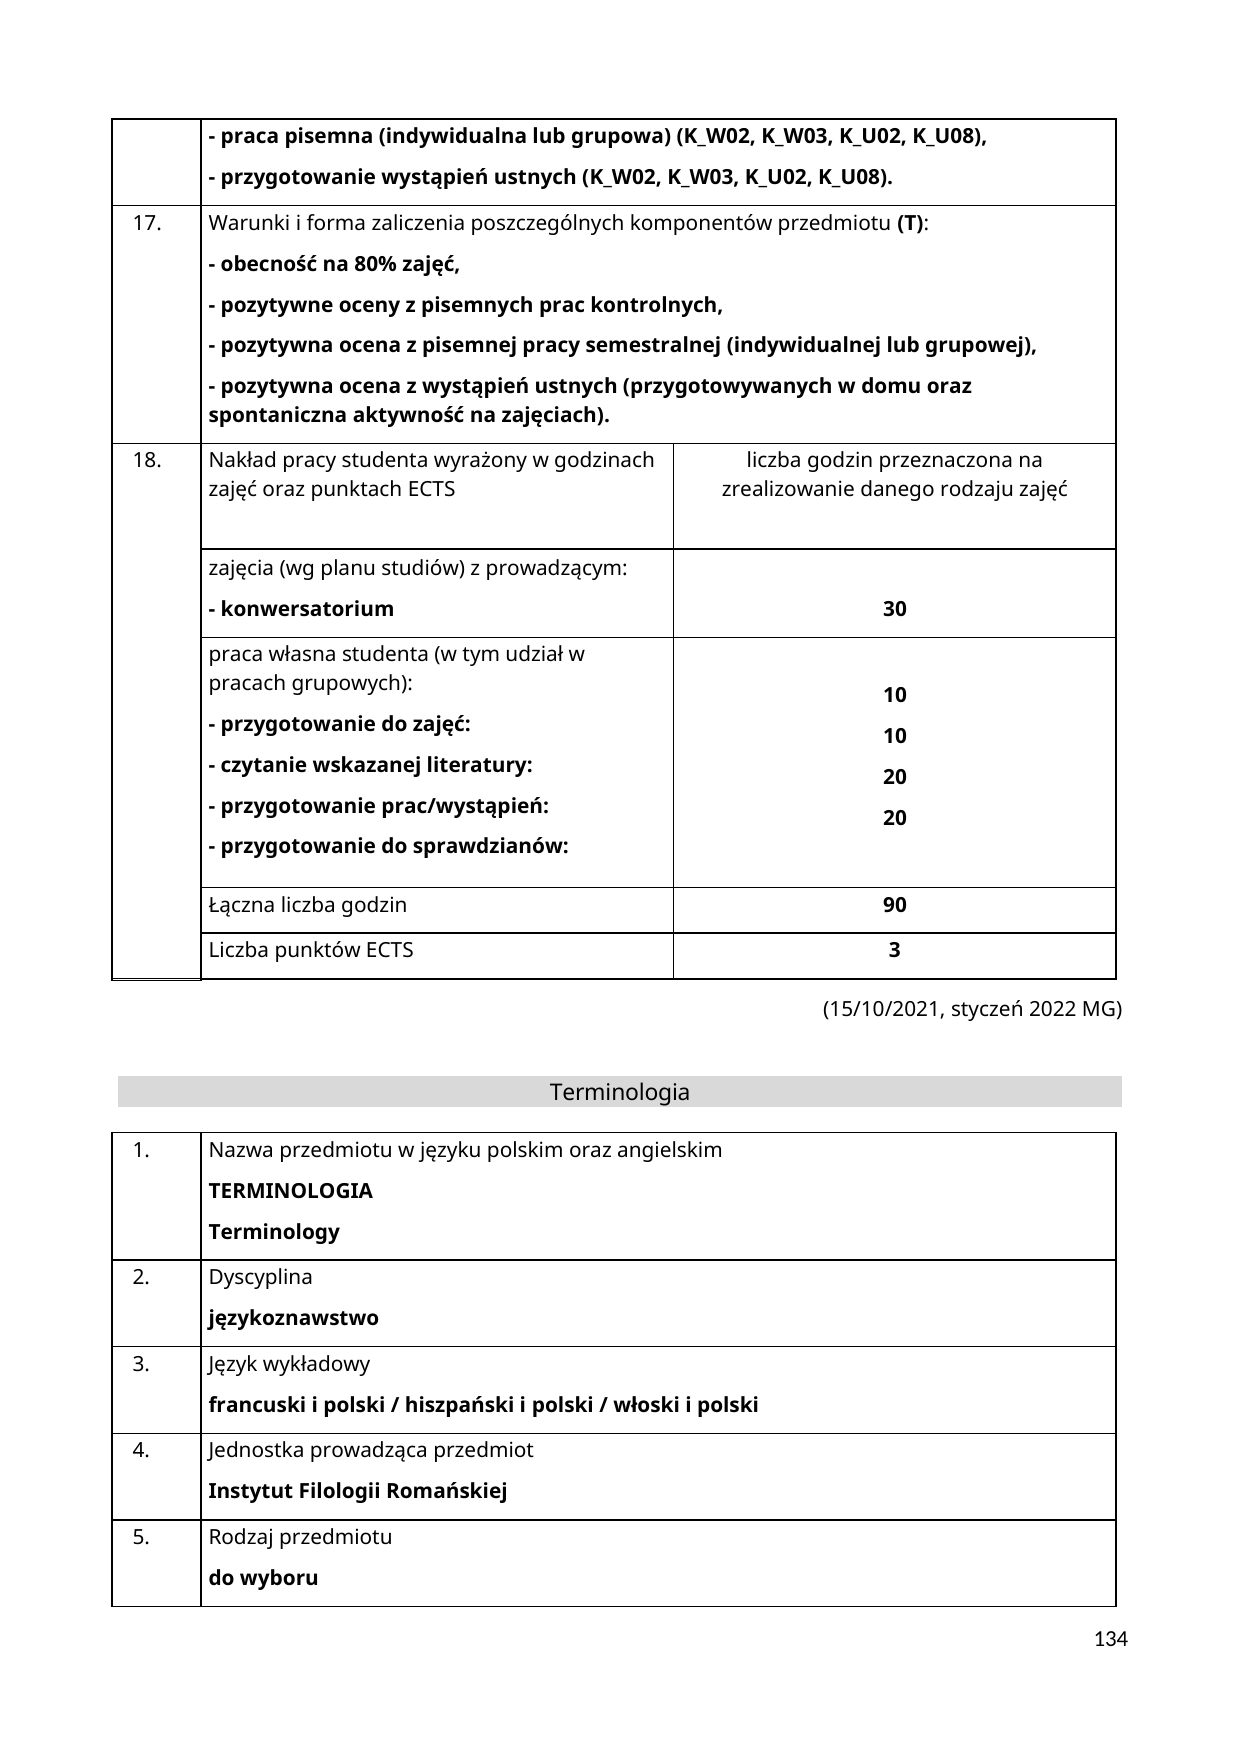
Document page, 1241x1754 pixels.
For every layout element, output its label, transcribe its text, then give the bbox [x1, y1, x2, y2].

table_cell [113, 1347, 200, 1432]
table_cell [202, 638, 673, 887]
subtitle Terminologia [118, 1076, 1122, 1107]
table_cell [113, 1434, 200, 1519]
text (15/10/2021, styczeń 2022 MG) [118, 994, 1122, 1022]
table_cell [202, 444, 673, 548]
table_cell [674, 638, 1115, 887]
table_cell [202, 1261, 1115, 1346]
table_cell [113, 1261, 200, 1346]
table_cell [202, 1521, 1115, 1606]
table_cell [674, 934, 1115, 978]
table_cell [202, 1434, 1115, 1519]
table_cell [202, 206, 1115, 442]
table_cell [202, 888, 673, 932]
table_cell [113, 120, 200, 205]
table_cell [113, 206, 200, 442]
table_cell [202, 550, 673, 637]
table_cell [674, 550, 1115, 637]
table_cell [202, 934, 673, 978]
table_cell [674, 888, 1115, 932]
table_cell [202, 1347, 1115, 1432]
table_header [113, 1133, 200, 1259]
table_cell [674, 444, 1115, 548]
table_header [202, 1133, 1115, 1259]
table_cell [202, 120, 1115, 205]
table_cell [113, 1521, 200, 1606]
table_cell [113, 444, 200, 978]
